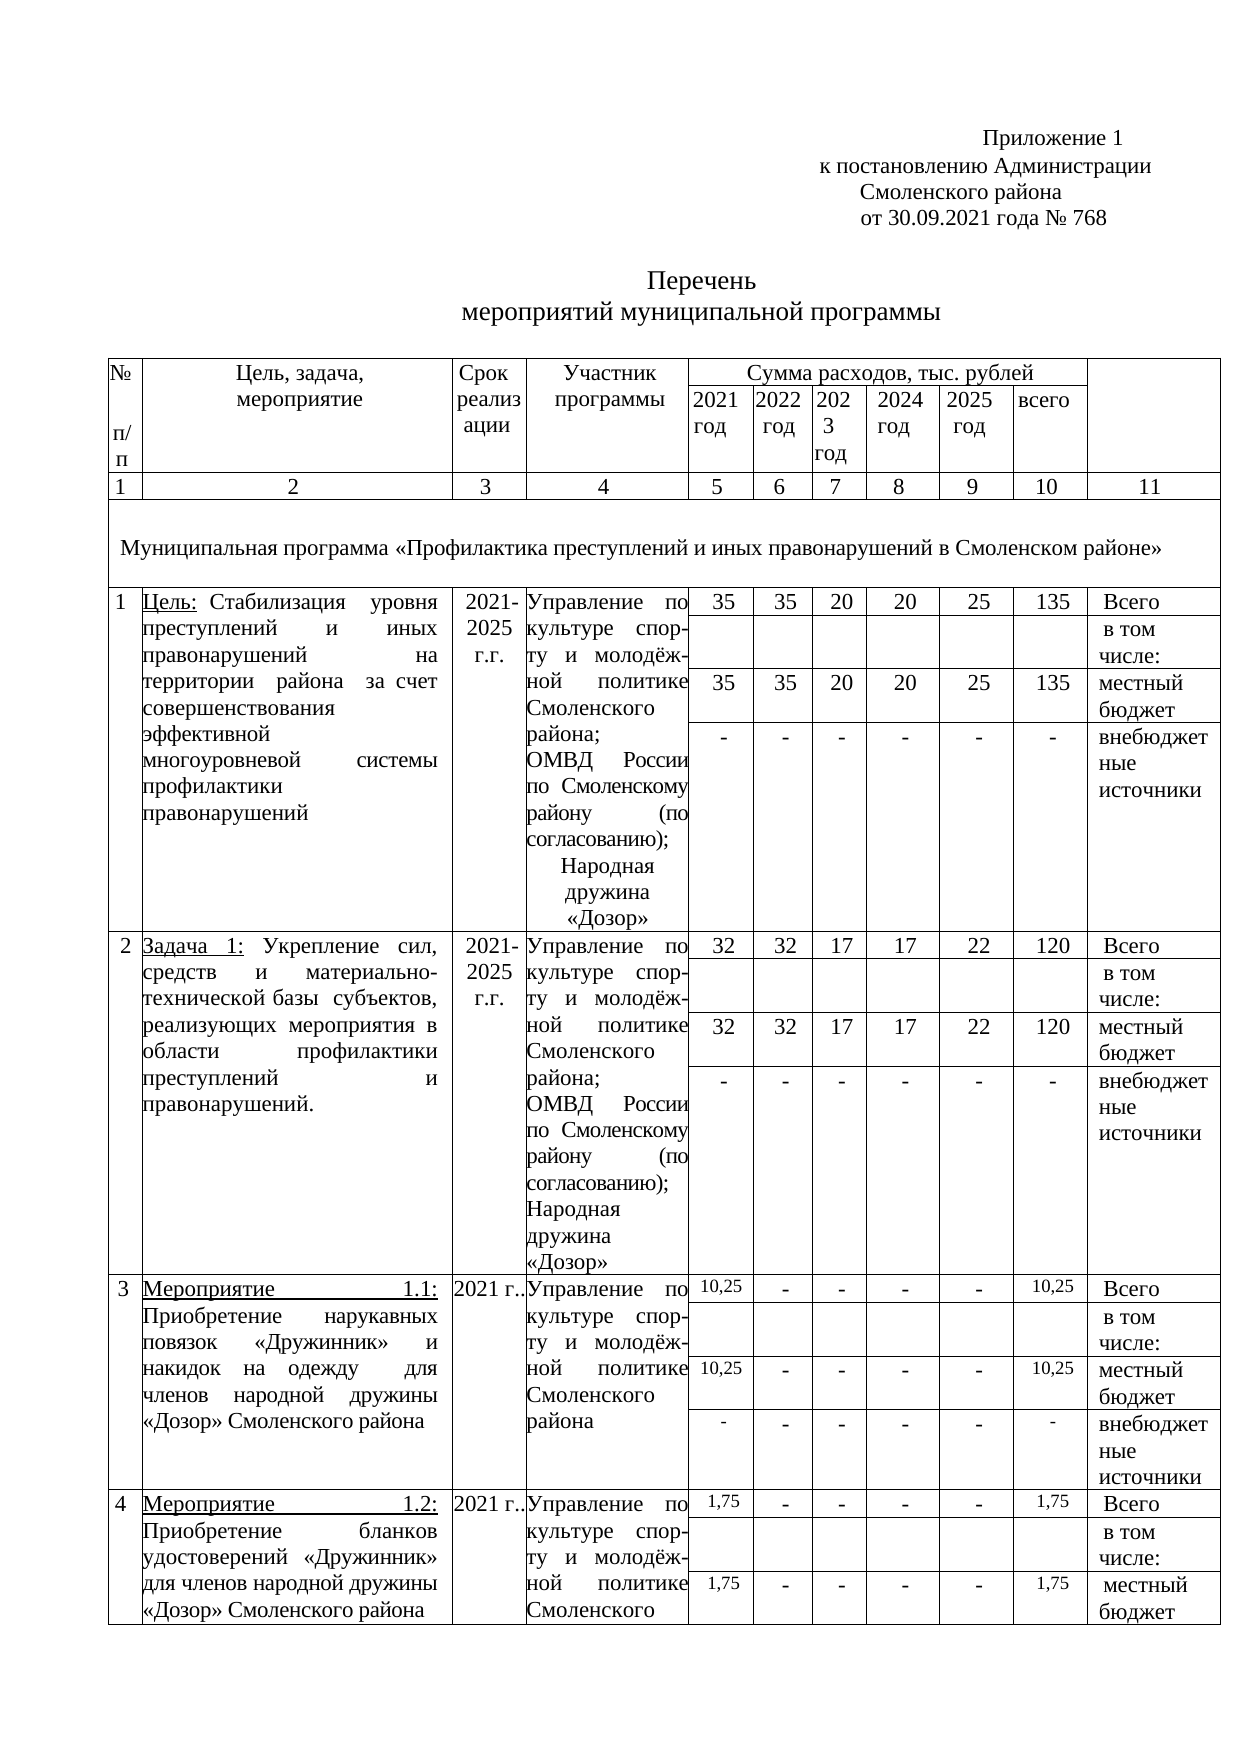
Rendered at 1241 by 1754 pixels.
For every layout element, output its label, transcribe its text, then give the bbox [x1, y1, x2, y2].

table_cell - [867, 723, 939, 931]
table_cell - [754, 1067, 812, 1274]
text Приложение 1 [177, 118, 1152, 152]
table_cell - [754, 1275, 812, 1302]
table_cell - [867, 1357, 939, 1409]
table_cell 120 [1014, 932, 1087, 958]
table_cell 2021 г.. [453, 1490, 526, 1624]
table_cell 8 [867, 473, 939, 499]
table_cell всего [1014, 386, 1087, 472]
table_cell - [813, 1067, 866, 1274]
table_cell 2021 год [689, 386, 753, 472]
table_cell [940, 1303, 1013, 1356]
table_cell Управление по культуре спор-ту и молодёж-ной политике Смоленского района; ОМВД России по Смоленскому району (по согласованию); Народная дружина «Дозор» [527, 932, 688, 1274]
table_cell 35 [754, 588, 812, 614]
table_cell - [940, 1357, 1013, 1409]
table_cell - [1014, 1410, 1087, 1489]
text от 30.09.2021 года № 768 [177, 204, 1152, 231]
table_cell местный бюджет [1088, 1572, 1220, 1624]
table_cell [940, 1518, 1013, 1571]
table_cell внебюджетные источники [1088, 1067, 1220, 1274]
table_cell 2021 г.. [453, 1275, 526, 1489]
table_cell - [813, 723, 866, 931]
table_cell 25 [940, 588, 1013, 614]
table_cell - [940, 1410, 1013, 1489]
table_cell 35 [689, 669, 753, 722]
table_cell 11 [1088, 473, 1220, 499]
table_cell [754, 616, 812, 668]
table_cell 10,25 [689, 1275, 753, 1302]
table_cell 17 [867, 932, 939, 958]
table_cell 20 [867, 588, 939, 614]
table_cell 1,75 [689, 1572, 753, 1624]
table_cell - [689, 723, 753, 931]
table_cell - [813, 1490, 866, 1517]
table_cell 32 [754, 1013, 812, 1066]
table_cell 5 [689, 473, 753, 499]
table_cell 2024 год [867, 386, 939, 472]
table_cell 9 [940, 473, 1013, 499]
table_cell 1,75 [1014, 1572, 1087, 1624]
table_cell Управление по культуре спор-ту и молодёж-ной политике Смоленского района; ОМВД России по Смоленскому району (по согласованию); Народная дружина «Дозор» [527, 588, 688, 931]
table_cell - [867, 1490, 939, 1517]
table_cell 10,25 [689, 1357, 753, 1409]
table_cell 135 [1014, 669, 1087, 722]
table_cell - [689, 1410, 753, 1489]
table_cell - [867, 1572, 939, 1624]
table_cell 2021- 2025 г.г. [453, 932, 526, 1274]
table_cell [689, 959, 753, 1012]
table_cell Цель: Стабилизация уровня преступлений и иных правонарушений на территории района за счет совершенствования эффективной многоуровневой системы профилактики правонарушений [143, 588, 452, 931]
table_cell 20 [813, 669, 866, 722]
table_cell местный бюджет [1088, 669, 1220, 722]
table_cell 4 [527, 473, 688, 499]
table_cell местный бюджет [1088, 1357, 1220, 1409]
table_cell 10,25 [1014, 1357, 1087, 1409]
table_cell [940, 616, 1013, 668]
table_cell 17 [867, 1013, 939, 1066]
table_cell 1,75 [689, 1490, 753, 1517]
table_cell [867, 1518, 939, 1571]
table_cell 3 [453, 473, 526, 499]
table_cell внебюджетные источники [1088, 1410, 1220, 1489]
table_cell 10,25 [1014, 1275, 1087, 1302]
table_cell 2025 год [940, 386, 1013, 472]
table_cell 2 [109, 932, 142, 1274]
table_cell 20 [867, 669, 939, 722]
table_cell [754, 959, 812, 1012]
table_cell 1,75 [1014, 1490, 1087, 1517]
table_cell [1014, 1518, 1087, 1571]
table_cell в том числе: [1088, 1303, 1220, 1356]
text мероприятий муниципальной программы [177, 295, 1152, 327]
table_cell 4 [109, 1490, 142, 1624]
text Смоленского района [177, 178, 1152, 204]
table_cell [1014, 959, 1087, 1012]
table_cell 17 [813, 1013, 866, 1066]
table_cell 1 [109, 473, 142, 499]
table_cell Мероприятие 1.1: Приобретение нарукавных повязок «Дружинник» и накидок на одежду для членов народной дружины «Дозор» Смоленского района [143, 1275, 452, 1489]
table_cell [813, 616, 866, 668]
table_cell 17 [813, 932, 866, 958]
table_cell 32 [689, 1013, 753, 1066]
table_cell - [754, 1357, 812, 1409]
table_cell Всего [1088, 1490, 1220, 1517]
table_cell 2021- 2025 г.г. [453, 588, 526, 931]
table_cell - [940, 1067, 1013, 1274]
table_cell - [940, 1572, 1013, 1624]
table_cell [813, 1303, 866, 1356]
table_cell - [1014, 1067, 1087, 1274]
table_cell Всего [1088, 588, 1220, 614]
table_cell 10 [1014, 473, 1087, 499]
table_cell 22 [940, 932, 1013, 958]
table_cell [867, 616, 939, 668]
table_cell [1014, 616, 1087, 668]
table_cell - [754, 1490, 812, 1517]
table_cell [867, 1303, 939, 1356]
table_cell 1 [109, 588, 142, 931]
text Перечень [177, 264, 1152, 295]
table_cell 2022 год [754, 386, 812, 472]
text к постановлению Администрации [177, 152, 1152, 178]
table_cell - [940, 1275, 1013, 1302]
table_cell - [867, 1275, 939, 1302]
table_cell Управление по культуре спор-ту и молодёж-ной политике Смоленского района [527, 1490, 688, 1624]
table_cell Задача 1: Укрепление сил, средств и материально-технической базы субъектов, реализующих мероприятия в области профилактики преступлений и правонарушений. [143, 932, 452, 1274]
table_cell - [940, 1490, 1013, 1517]
table_cell 32 [689, 932, 753, 958]
table_cell [867, 959, 939, 1012]
table_cell Мероприятие 1.2: Приобретение бланков удостоверений «Дружинник» для членов народной дружины «Дозор» Смоленского района [143, 1490, 452, 1624]
table_cell в том числе: [1088, 616, 1220, 668]
table_cell - [754, 723, 812, 931]
table_cell - [867, 1410, 939, 1489]
table_cell 7 [813, 473, 866, 499]
table_cell - [813, 1275, 866, 1302]
table_cell - [754, 1410, 812, 1489]
table_cell 2 [143, 473, 452, 499]
table_cell [754, 1518, 812, 1571]
table_cell [689, 616, 753, 668]
table_header Сумма расходов, тыс. рублей [689, 359, 1087, 385]
table_cell - [813, 1572, 866, 1624]
table_cell - [689, 1067, 753, 1274]
table_cell 32 [754, 932, 812, 958]
table_cell [689, 1303, 753, 1356]
table_cell - [940, 723, 1013, 931]
table_cell 20 [813, 588, 866, 614]
table_cell 35 [754, 669, 812, 722]
table_cell [940, 959, 1013, 1012]
table_cell 3 [109, 1275, 142, 1489]
table_cell местный бюджет [1088, 1013, 1220, 1066]
table_cell - [754, 1572, 812, 1624]
table_cell в том числе: [1088, 959, 1220, 1012]
table_cell в том числе: [1088, 1518, 1220, 1571]
table_cell 135 [1014, 588, 1087, 614]
table_cell Всего [1088, 932, 1220, 958]
table_cell [754, 1303, 812, 1356]
table_cell 120 [1014, 1013, 1087, 1066]
table_cell [1014, 1303, 1087, 1356]
table_cell 22 [940, 1013, 1013, 1066]
table_cell 35 [689, 588, 753, 614]
table_cell [813, 1518, 866, 1571]
table_cell [689, 1518, 753, 1571]
table_cell внебюджетные источники [1088, 723, 1220, 931]
table_cell - [813, 1410, 866, 1489]
table_header [1088, 359, 1220, 472]
table_cell - [1014, 723, 1087, 931]
table_cell 25 [940, 669, 1013, 722]
table_header Срок реализации [453, 359, 526, 472]
table_header № п/ п [109, 359, 142, 472]
table_cell 2023 год [813, 386, 866, 472]
table_cell - [867, 1067, 939, 1274]
table_cell 6 [754, 473, 812, 499]
table_cell [813, 959, 866, 1012]
table_cell - [813, 1357, 866, 1409]
table_cell Всего [1088, 1275, 1220, 1302]
table_header Цель, задача, мероприятие [143, 359, 452, 472]
table_cell Управление по культуре спор-ту и молодёж-ной политике Смоленского района [527, 1275, 688, 1489]
table_cell Муниципальная программа «Профилактика преступлений и иных правонарушений в Смоленском районе» [109, 500, 1220, 587]
table_header Участник программы [527, 359, 688, 472]
